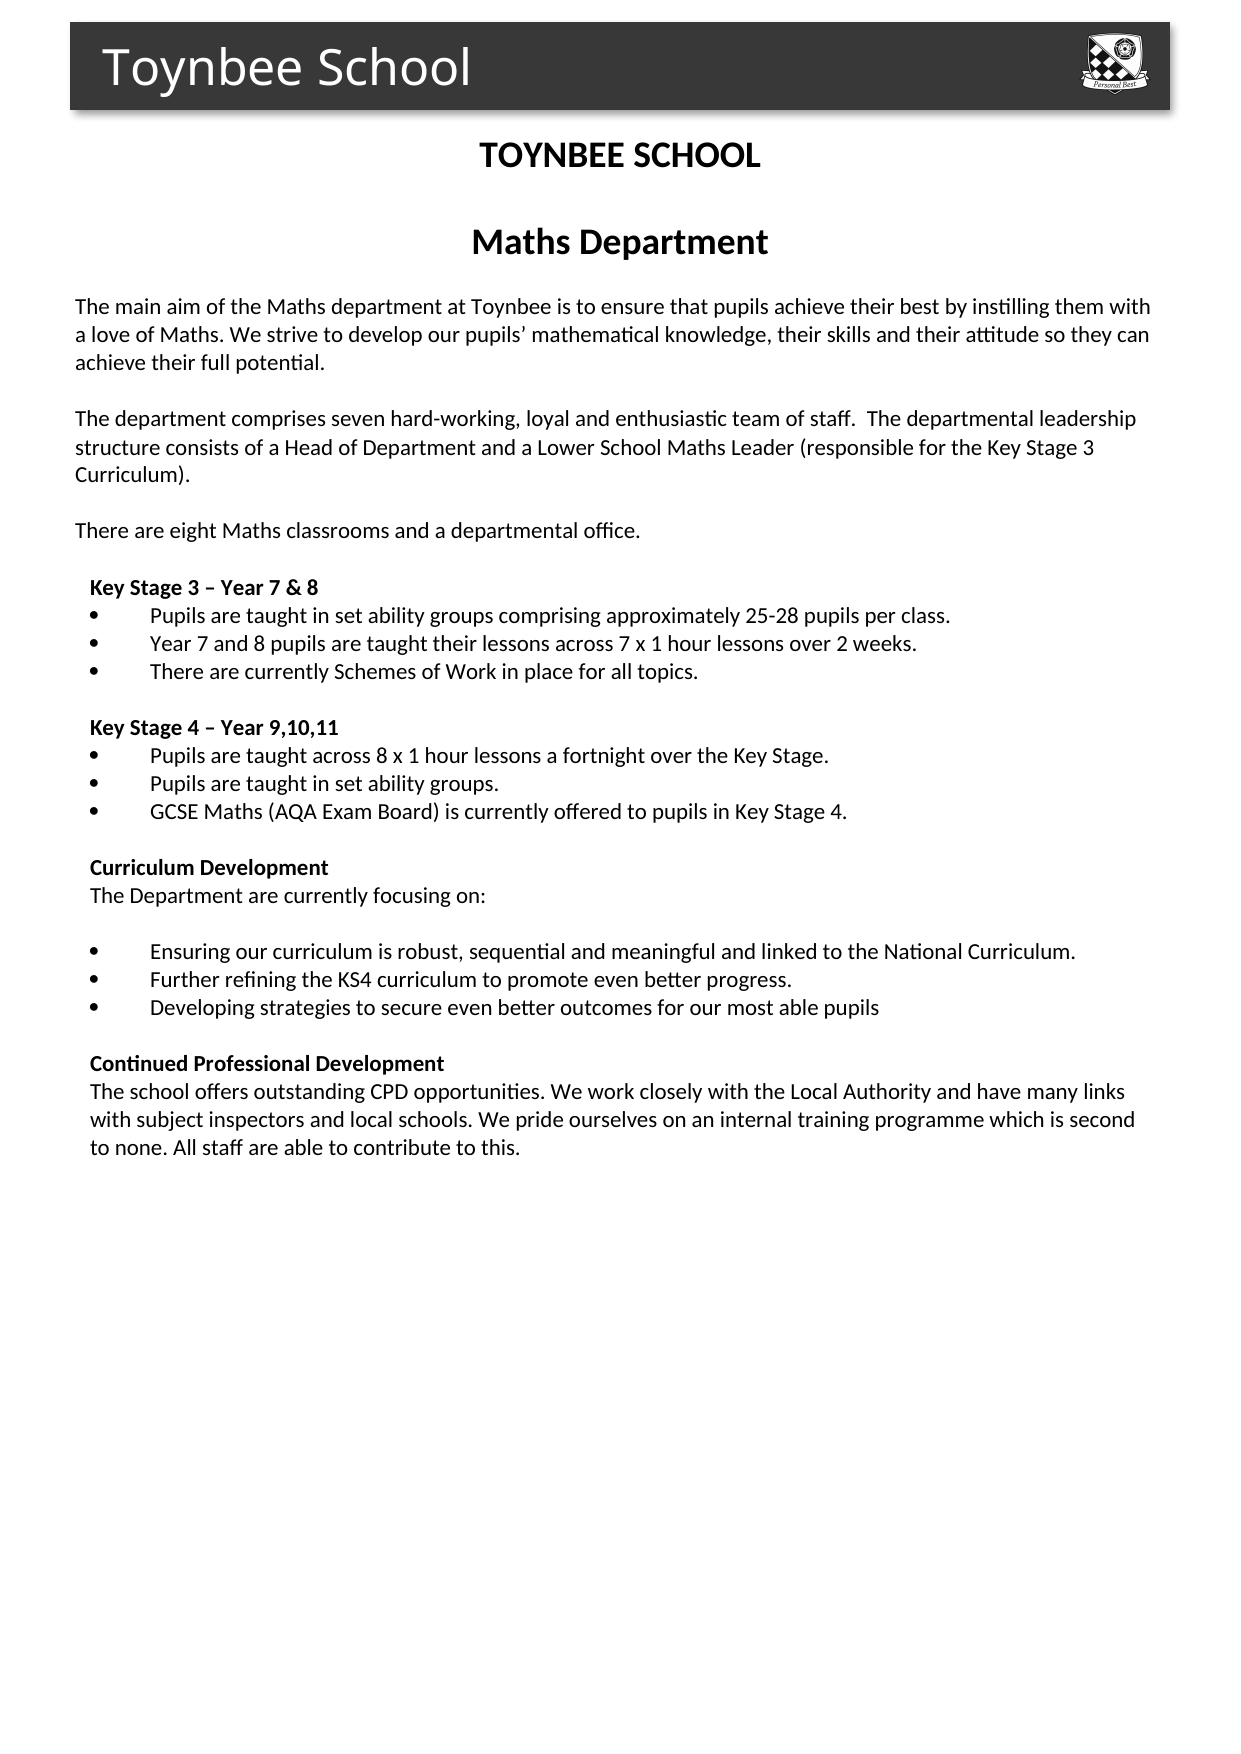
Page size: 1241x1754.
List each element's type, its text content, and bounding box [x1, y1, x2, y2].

list Year 7 and 8 pupils are taught their lessons across 7 x 1 hour lessons over 2 weeks. [90, 629, 1138, 657]
list Pupils are taught across 8 x 1 hour lessons a fortnight over the Key Stage. [90, 741, 1138, 769]
list Ensuring our curriculum is robust, sequential and meaningful and linked to the National Curriculum. [90, 937, 1138, 965]
text Key Stage 3 – Year 7 & 8 [90, 573, 1138, 601]
list Pupils are taught in set ability groups comprising approximately 25-28 pupils per class. [90, 601, 1138, 629]
text Key Stage 4 – Year 9,10,11 [90, 713, 1138, 741]
text The main aim of the Maths department at Toynbee is to ensure that pupils achieve their best by instilling them with a love of Maths. We strive to develop our pupils’ mathematical knowledge, their skills and their attitude so they can achieve their full potential. [75, 292, 1165, 377]
text There are eight Maths classrooms and a departmental office. [75, 517, 1165, 545]
text The department comprises seven hard-working, loyal and enthusiastic team of staff. The departmental leadership structure consists of a Head of Department and a Lower School Maths Leader (responsible for the Key Stage 3 Curriculum). [75, 404, 1165, 489]
list Pupils are taught in set ability groups. [90, 769, 1138, 797]
text Continued Professional Development [90, 1049, 1138, 1077]
text TOYNBEE SCHOOL [75, 131, 1165, 177]
text The Department are currently focusing on: [90, 881, 1138, 909]
text Curriculum Development [90, 853, 1138, 881]
list Further refining the KS4 curriculum to promote even better progress. [90, 965, 1138, 993]
list There are currently Schemes of Work in place for all topics. [90, 657, 1138, 685]
list Developing strategies to secure even better outcomes for our most able pupils [90, 993, 1138, 1021]
text Maths Department [75, 218, 1165, 264]
text The school offers outstanding CPD opportunities. We work closely with the Local Authority and have many links with subject inspectors and local schools. We pride ourselves on an internal training programme which is second to none. All staff are able to contribute to this. [90, 1077, 1138, 1161]
list GCSE Maths (AQA Exam Board) is currently offered to pupils in Key Stage 4. [90, 797, 1138, 825]
